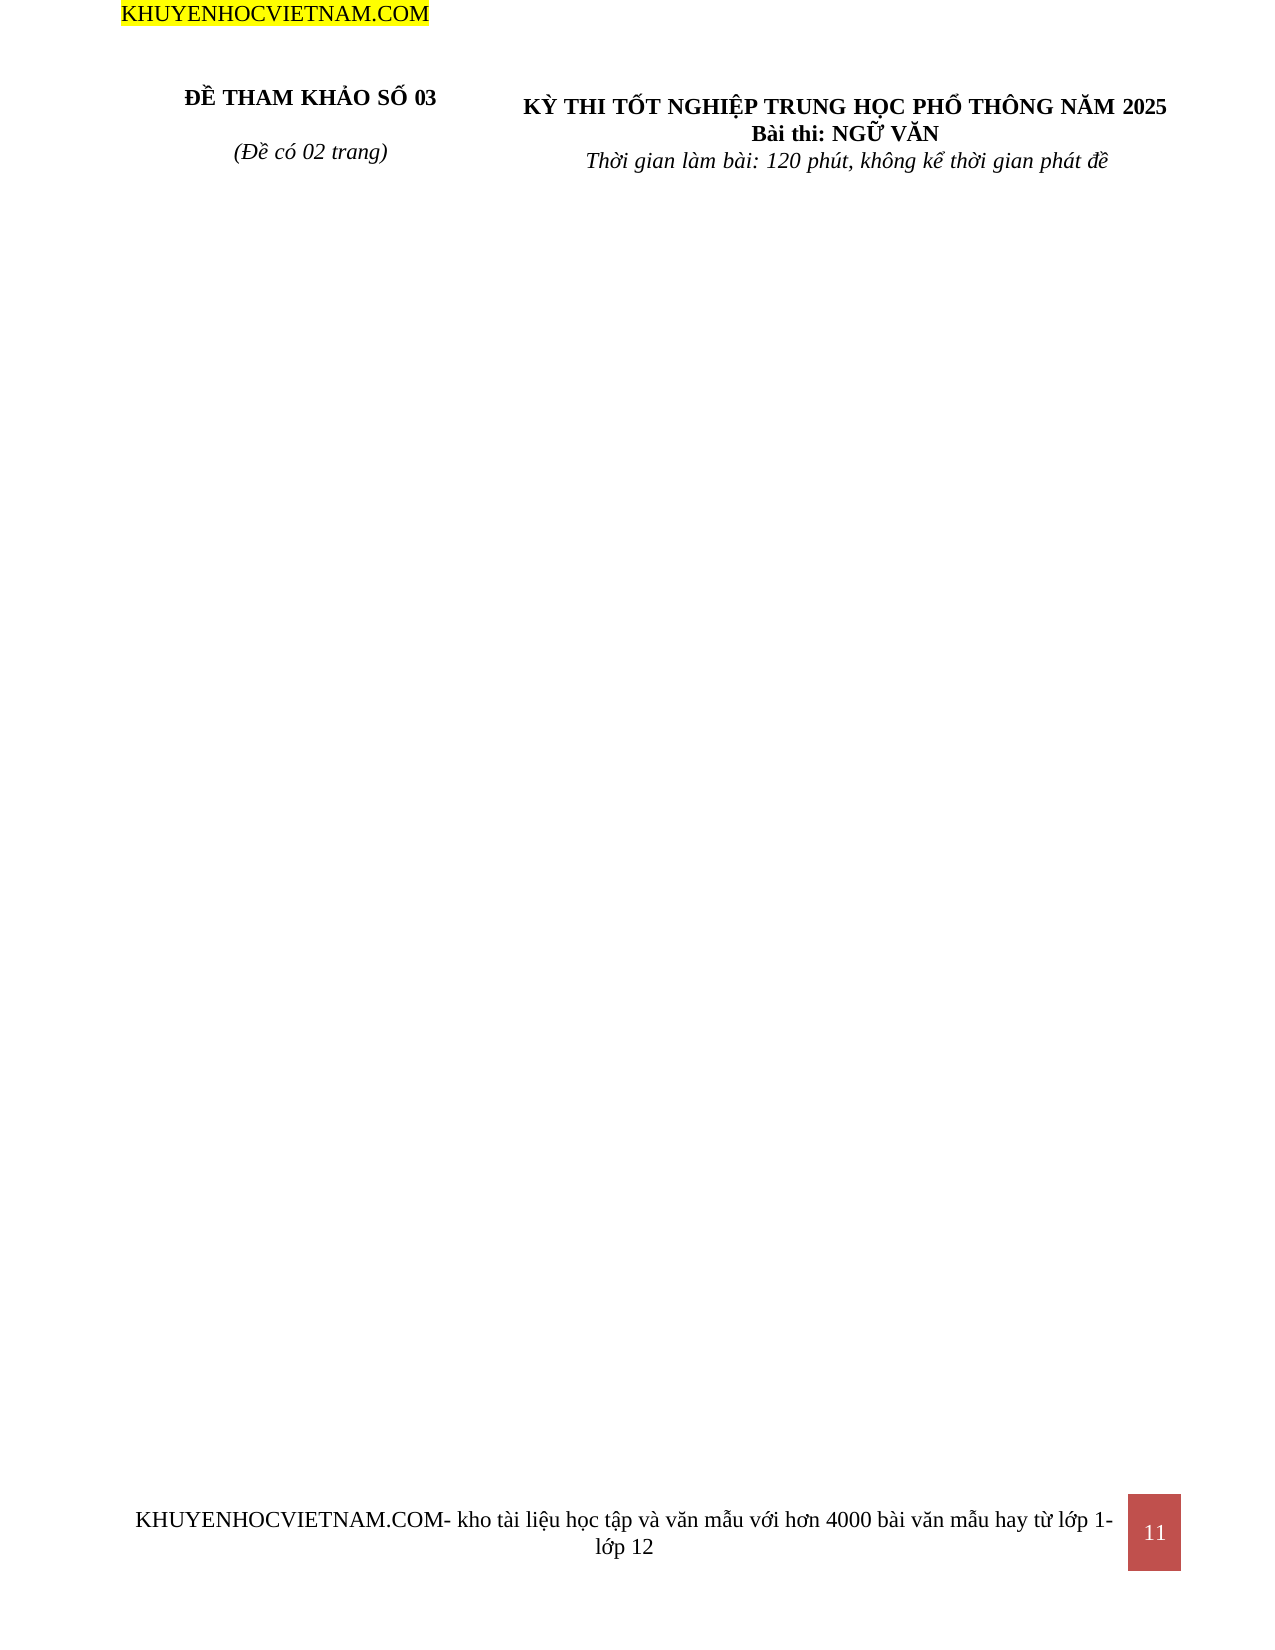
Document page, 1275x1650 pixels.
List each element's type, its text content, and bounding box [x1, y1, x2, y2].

text (Đề có 02 trang) [179, 138, 443, 164]
subtitle KỲ THI TỐT NGHIỆP TRUNG HỌC PHỔ THÔNG NĂM 2025 [513, 93, 1177, 119]
subtitle ĐỀ THAM KHẢO SỐ 03 [179, 84, 442, 110]
text Thời gian làm bài: 120 phút, không kể thời gian phát đề [513, 147, 1181, 173]
subtitle Bài thi: NGỮ VĂN [513, 120, 1178, 146]
